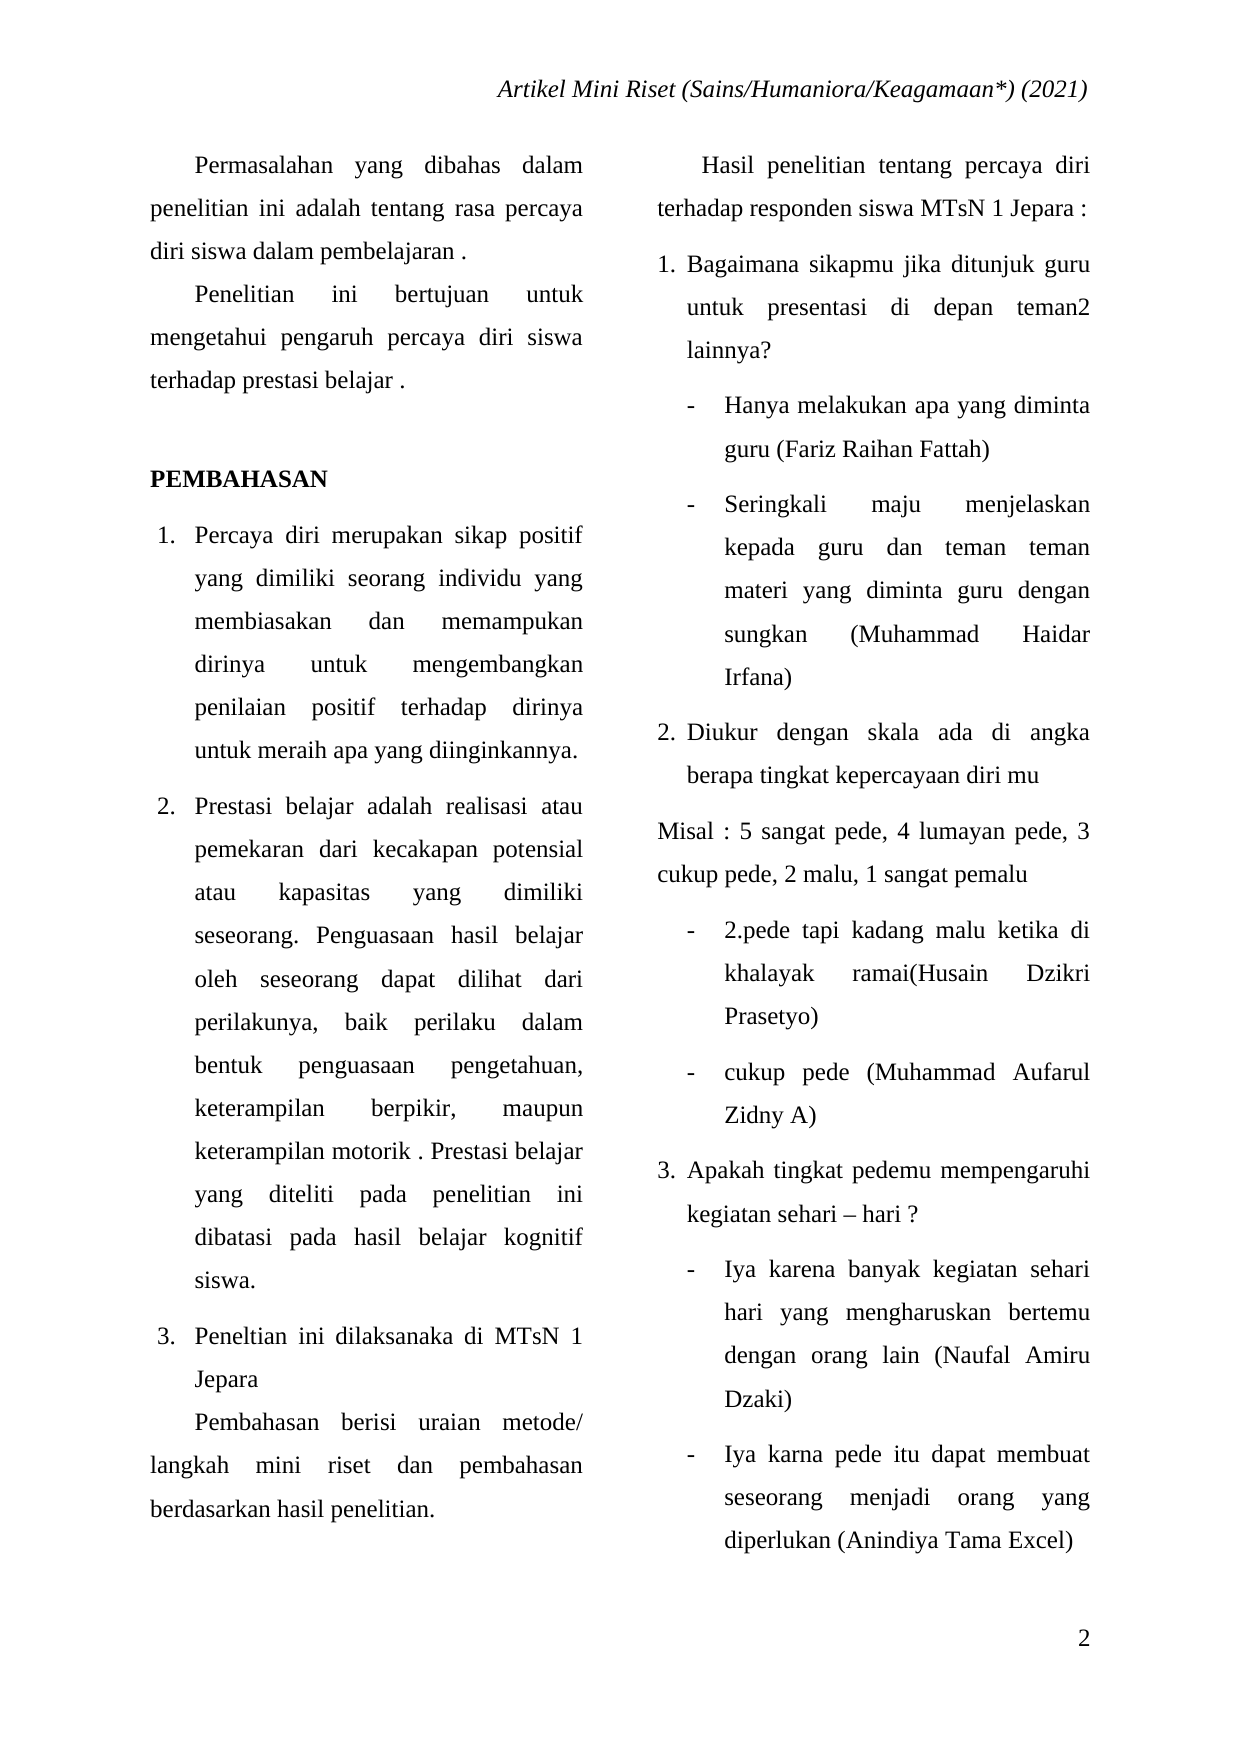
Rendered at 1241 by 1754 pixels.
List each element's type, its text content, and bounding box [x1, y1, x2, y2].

subtitle Penelitian ini bertujuan untuk mengetahui pengaruh percaya diri siswa terhadap prestasi belajar . [150, 279, 583, 394]
subtitle Hanya melakukan apa yang diminta guru (Fariz Raihan Fattah) [687, 391, 1090, 462]
subtitle Misal : 5 sangat pede, 4 lumayan pede, 3 cukup pede, 2 malu, 1 sangat pemalu [657, 816, 1090, 888]
subtitle Iya karena banyak kegiatan sehari hari yang mengharuskan bertemu dengan orang lain (Naufal Amiru Dzaki) [687, 1254, 1090, 1412]
subtitle Permasalahan yang dibahas dalam penelitian ini adalah tentang rasa percaya diri siswa dalam pembelajaran . [150, 150, 583, 265]
subtitle Percaya diri merupakan sikap positif yang dimiliki seorang individu yang membiasakan dan memampukan dirinya untuk mengembangkan penilaian positif terhadap dirinya untuk meraih apa yang diinginkannya. [157, 520, 583, 764]
subtitle Diukur dengan skala ada di angka berapa tingkat kepercayaan diri mu [657, 717, 1090, 789]
subtitle Hasil penelitian tentang percaya diri terhadap responden siswa MTsN 1 Jepara : [657, 150, 1090, 222]
subtitle Iya karna pede itu dapat membuat seseorang menjadi orang yang diperlukan (Anindiya Tama Excel) [687, 1439, 1090, 1554]
subtitle Apakah tingkat pedemu mempengaruhi kegiatan sehari – hari ? [657, 1156, 1090, 1227]
subtitle Peneltian ini dilaksanaka di MTsN 1 Jepara [157, 1321, 583, 1393]
subtitle PEMBAHASAN [150, 464, 583, 493]
subtitle cukup pede (Muhammad Aufarul Zidny A) [687, 1057, 1090, 1129]
subtitle Prestasi belajar adalah realisasi atau pemekaran dari kecakapan potensial atau kapasitas yang dimiliki seseorang. Penguasaan hasil belajar oleh seseorang dapat dilihat dari perilakunya, baik perilaku dalam bentuk penguasaan pengetahuan, keterampilan berpikir, maupun keterampilan motorik . Prestasi belajar yang diteliti pada penelitian ini dibatasi pada hasil belajar kognitif siswa. [157, 791, 583, 1294]
subtitle Pembahasan berisi uraian metode/ langkah mini riset dan pembahasan berdasarkan hasil penelitian. [150, 1407, 583, 1522]
subtitle Seringkali maju menjelaskan kepada guru dan teman teman materi yang diminta guru dengan sungkan (Muhammad Haidar Irfana) [687, 489, 1090, 691]
subtitle 2.pede tapi kadang malu ketika di khalayak ramai(Husain Dzikri Prasetyo) [687, 915, 1090, 1030]
subtitle Bagaimana sikapmu jika ditunjuk guru untuk presentasi di depan teman2 lainnya? [657, 249, 1090, 364]
